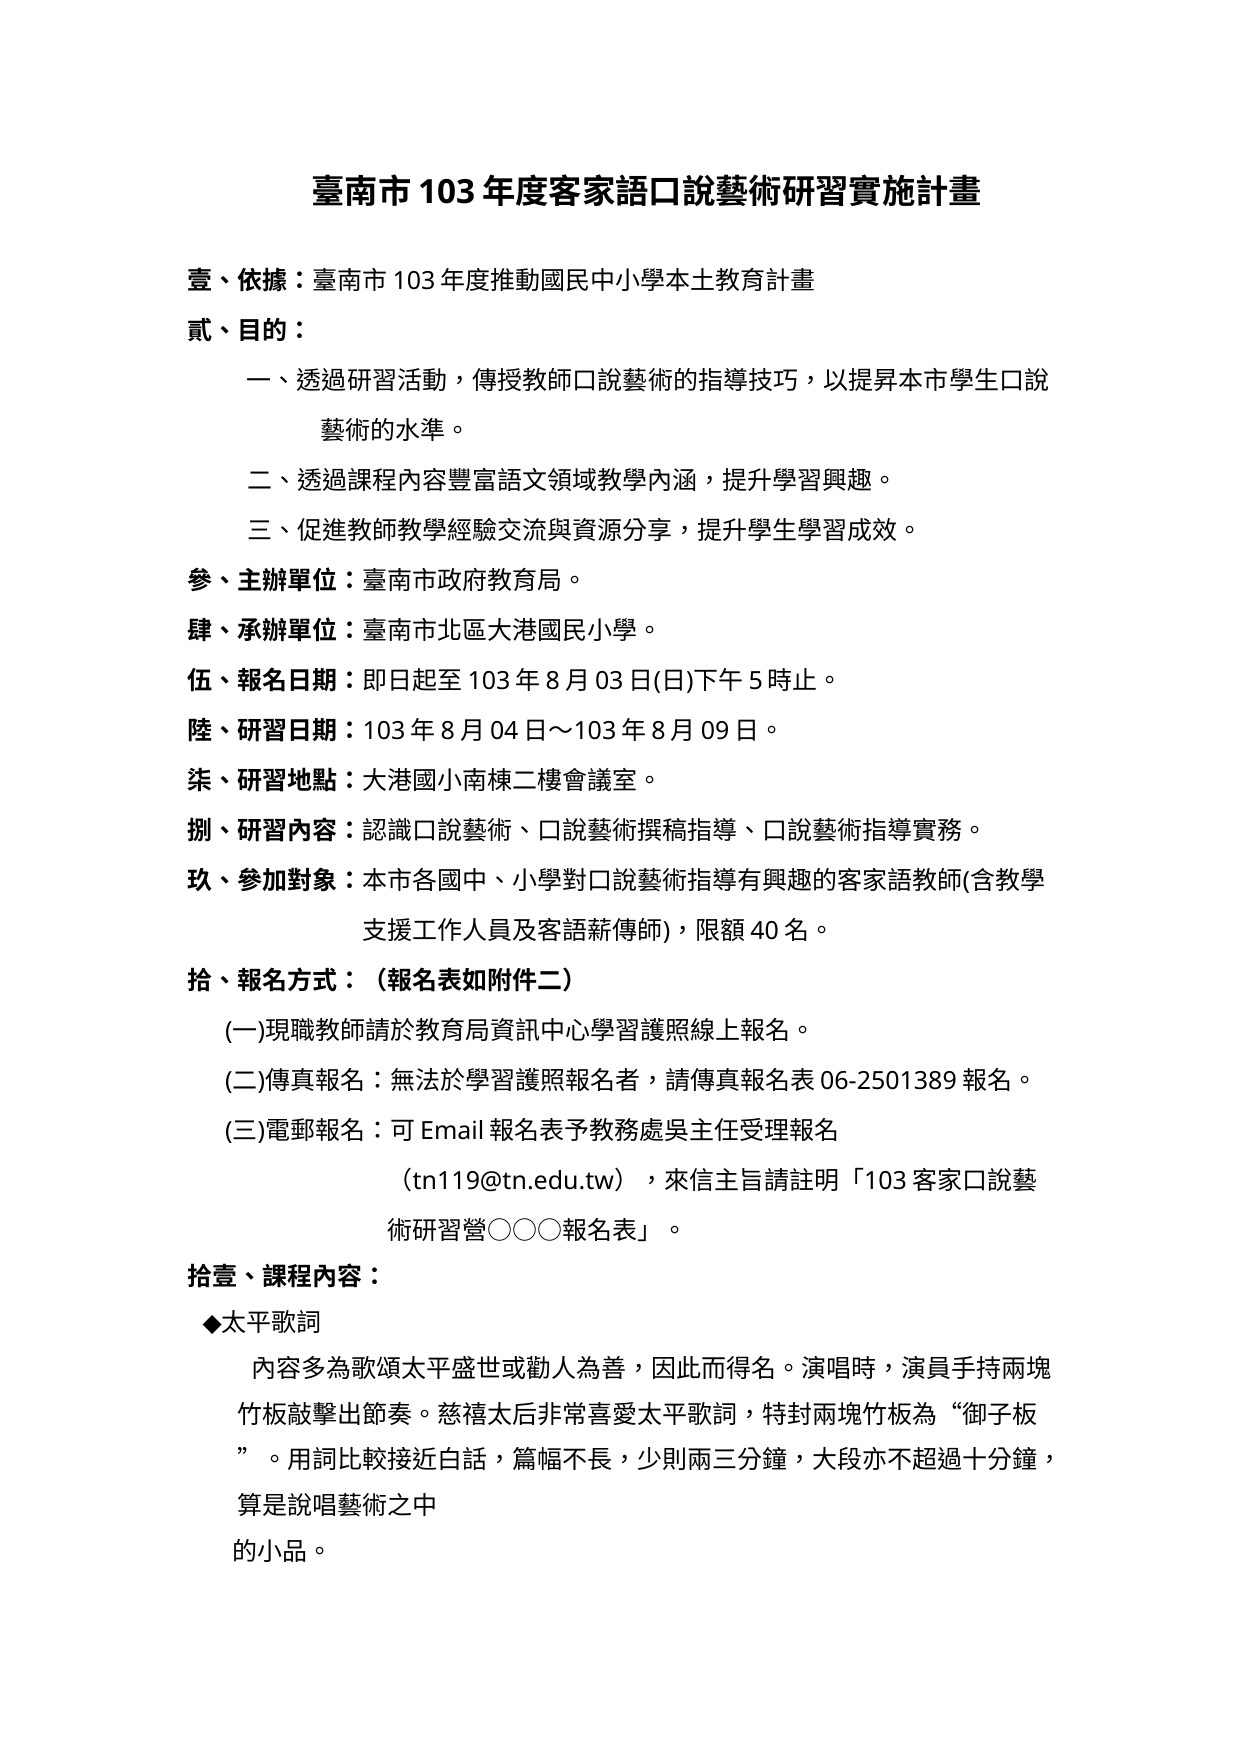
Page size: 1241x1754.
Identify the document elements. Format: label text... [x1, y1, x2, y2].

text 貳、目的： [187, 297, 1053, 347]
text 玖、參加對象：本市各國中、小學對口說藝術指導有興趣的客家語教師(含教學支援工作人員及客語薪傳師)，限額40名。 [187, 847, 1053, 947]
text 內容多為歌頌太平盛世或勸人為善，因此而得名。演唱時，演員手持兩塊竹板敲擊出節奏。慈禧太后非常喜愛太平歌詞，特封兩塊竹板為“御子板”。用詞比較接近白話，篇幅不長，少則兩三分鐘，大段亦不超過十分鐘，算是說唱藝術之中 [232, 1339, 1053, 1522]
text 拾、報名方式：（報名表如附件二） [187, 947, 1053, 997]
text 三、促進教師教學經驗交流與資源分享，提升學生學習成效。 [247, 497, 1053, 547]
text 肆、承辦單位：臺南市北區大港國民小學。 [187, 597, 1053, 647]
text 參、主辦單位：臺南市政府教育局。 [187, 547, 1053, 597]
text 伍、報名日期：即日起至103年8月03日(日)下午5時止。 [187, 647, 1053, 697]
text (三)電郵報名：可Email報名表予教務處吳主任受理報名（tn119@tn.edu.tw），來信主旨請註明「103客家口說藝術研習營○○○報名表」。 [225, 1097, 1053, 1247]
text 臺南市103年度客家語口說藝術研習實施計畫 [187, 164, 1105, 213]
text ◆太平歌詞 [202, 1293, 1053, 1339]
text 捌、研習內容：認識口說藝術、口說藝術撰稿指導、口說藝術指導實務。 [187, 797, 1053, 847]
text 的小品。 [232, 1522, 1053, 1568]
text (二)傳真報名：無法於學習護照報名者，請傳真報名表06-2501389報名。 [187, 1047, 1053, 1097]
text 柒、研習地點：大港國小南棟二樓會議室。 [187, 747, 1053, 797]
text 二、透過課程內容豐富語文領域教學內涵，提升學習興趣。 [247, 447, 1053, 497]
text 壹、依據：臺南市103年度推動國民中小學本土教育計畫 [187, 247, 1053, 297]
text 陸、研習日期：103年8月04日～103年8月09日。 [187, 697, 1053, 747]
text (一)現職教師請於教育局資訊中心學習護照線上報名。 [187, 997, 1053, 1047]
text 拾壹、課程內容： [187, 1247, 1053, 1293]
text 一、透過研習活動，傳授教師口說藝術的指導技巧，以提昇本市學生口說藝術的水準。 [246, 347, 1053, 447]
